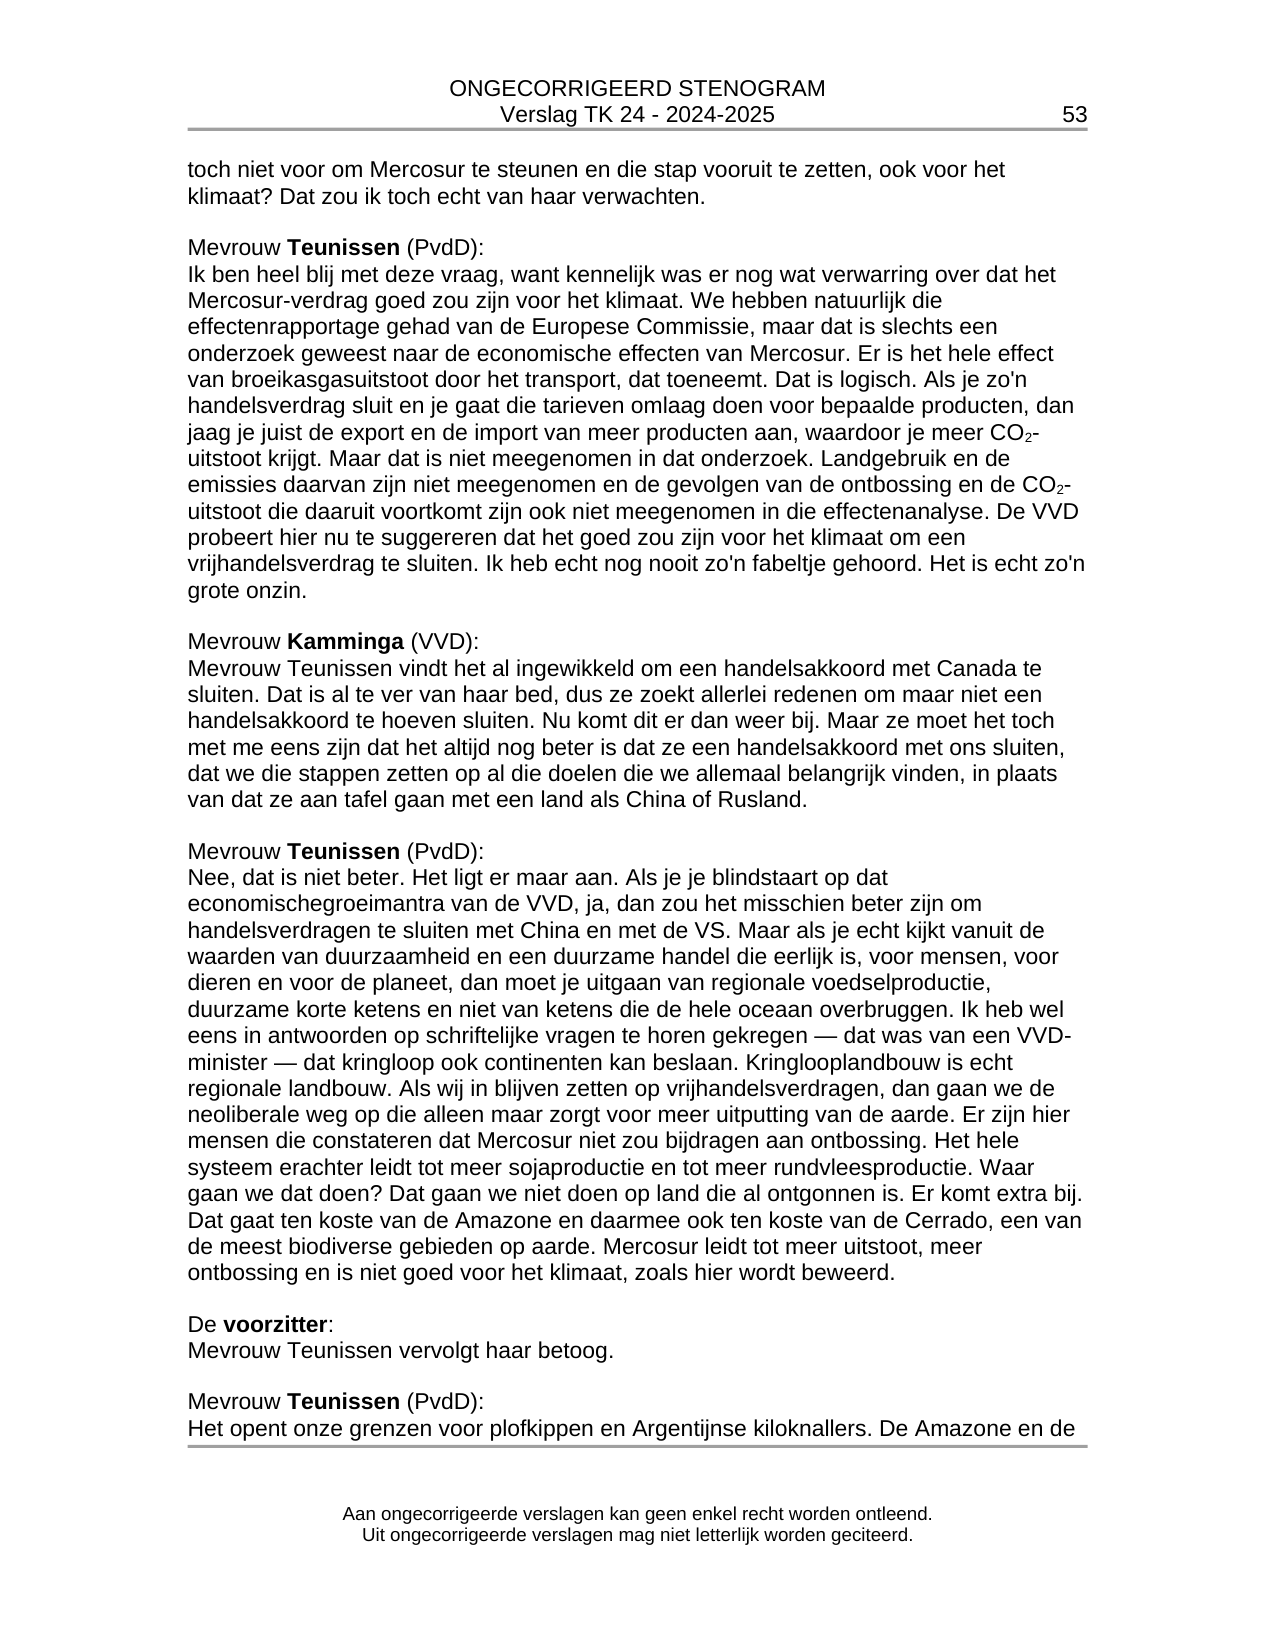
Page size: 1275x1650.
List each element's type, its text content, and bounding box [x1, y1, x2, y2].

text Mevrouw Teunissen (PvdD): Ik ben heel blij met deze vraag, want kennelijk was er nog wat verwarring over dat het Mercosur-verdrag goed zou zijn voor het klimaat. We hebben natuurlijk die effectenrapportage gehad van de Europese Commissie, maar dat is slechts een onderzoek geweest naar de economische effecten van Mercosur. Er is het hele effect van broeikasgasuitstoot door het transport, dat toeneemt. Dat is logisch. Als je zo'n handelsverdrag sluit en je gaat die tarieven omlaag doen voor bepaalde producten, dan jaag je juist de export en de import van meer producten aan, waardoor je meer CO2-uitstoot krijgt. Maar dat is niet meegenomen in dat onderzoek. Landgebruik en de emissies daarvan zijn niet meegenomen en de gevolgen van de ontbossing en de CO2-uitstoot die daaruit voortkomt zijn ook niet meegenomen in die effectenanalyse. De VVD probeert hier nu te suggereren dat het goed zou zijn voor het klimaat om een vrijhandelsverdrag te sluiten. Ik heb echt nog nooit zo'n fabeltje gehoord. Het is echt zo'n grote onzin. [187, 234, 1087, 603]
text De voorzitter: Mevrouw Teunissen vervolgt haar betoog. [187, 1311, 1087, 1363]
text Mevrouw Teunissen (PvdD): Nee, dat is niet beter. Het ligt er maar aan. Als je je blindstaart op dat economischegroeimantra van de VVD, ja, dan zou het misschien beter zijn om handelsverdragen te sluiten met China en met de VS. Maar als je echt kijkt vanuit de waarden van duurzaamheid en een duurzame handel die eerlijk is, voor mensen, voor dieren en voor de planeet, dan moet je uitgaan van regionale voedselproductie, duurzame korte ketens en niet van ketens die de hele oceaan overbruggen. Ik heb wel eens in antwoorden op schriftelijke vragen te horen gekregen — dat was van een VVD-minister — dat kringloop ook continenten kan beslaan. Kringlooplandbouw is echt regionale landbouw. Als wij in blijven zetten op vrijhandelsverdragen, dan gaan we de neoliberale weg op die alleen maar zorgt voor meer uitputting van de aarde. Er zijn hier mensen die constateren dat Mercosur niet zou bijdragen aan ontbossing. Het hele systeem erachter leidt tot meer sojaproductie en tot meer rundvleesproductie. Waar gaan we dat doen? Dat gaan we niet doen op land die al ontgonnen is. Er komt extra bij. Dat gaat ten koste van de Amazone en daarmee ook ten koste van de Cerrado, een van de meest biodiverse gebieden op aarde. Mercosur leidt tot meer uitstoot, meer ontbossing en is niet goed voor het klimaat, zoals hier wordt beweerd. [187, 838, 1087, 1286]
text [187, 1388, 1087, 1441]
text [187, 156, 1087, 209]
text Mevrouw Kamminga (VVD): Mevrouw Teunissen vindt het al ingewikkeld om een handelsakkoord met Canada te sluiten. Dat is al te ver van haar bed, dus ze zoekt allerlei redenen om maar niet een handelsakkoord te hoeven sluiten. Nu komt dit er dan weer bij. Maar ze moet het toch met me eens zijn dat het altijd nog beter is dat ze een handelsakkoord met ons sluiten, dat we die stappen zetten op al die doelen die we allemaal belangrijk vinden, in plaats van dat ze aan tafel gaan met een land als China of Rusland. [187, 628, 1087, 813]
